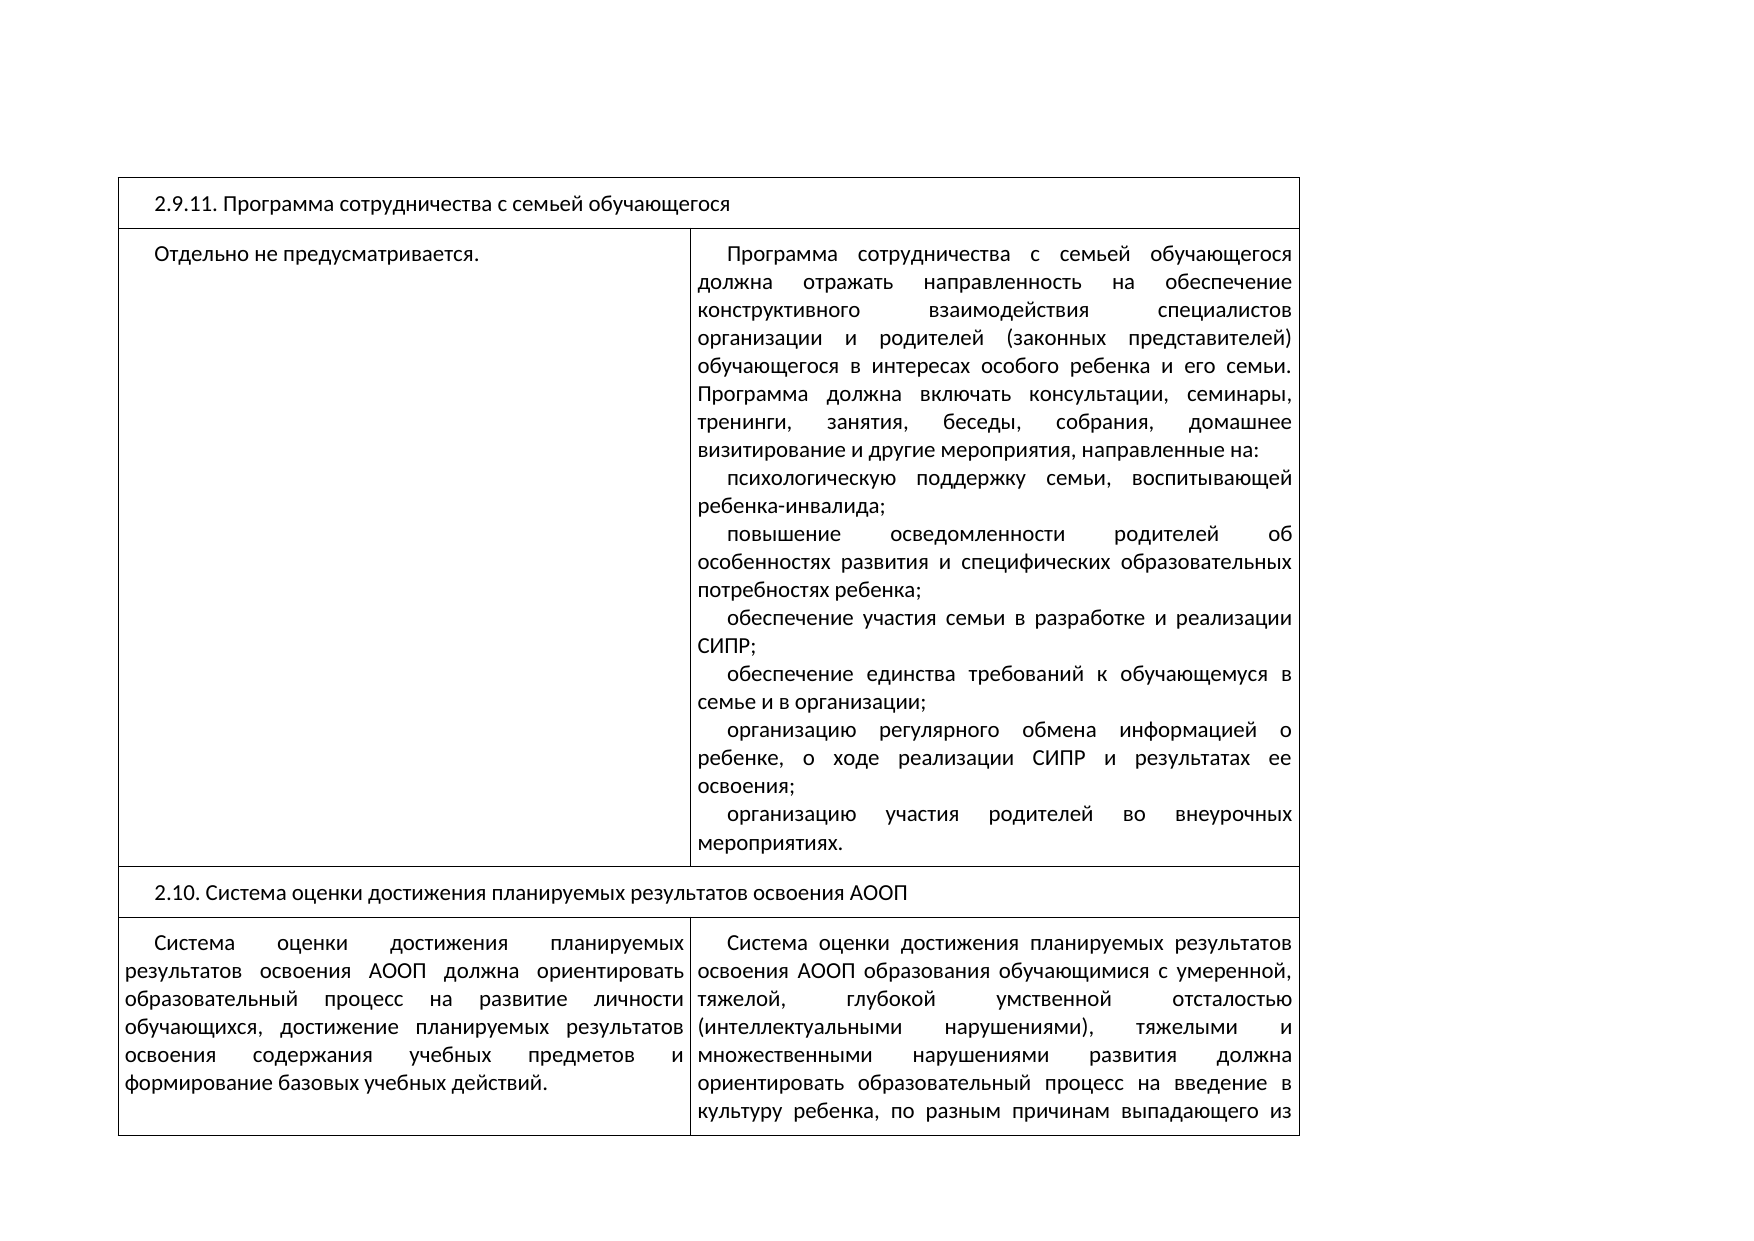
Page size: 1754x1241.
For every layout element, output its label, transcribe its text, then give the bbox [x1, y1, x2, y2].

table_cell 2.9.11. Программа сотрудничества с семьей обучающегося [119, 178, 1299, 227]
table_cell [119, 918, 690, 1135]
table_cell Программа сотрудничества с семьей обучающегося должна отражать направленность на обеспечение конструктивного взаимодействия специалистов организации и родителей (законных представителей) обучающегося в интересах особого ребенка и его семьи. Программа должна включать консультации, семинары, тренинги, занятия, беседы, собрания, домашнее визитирование и другие мероприятия, направленные на: психологическую поддержку семьи, воспитывающей ребенка-инвалида; повышение осведомленности родителей об особенностях развития и специфических образовательных потребностях ребенка; обеспечение участия семьи в разработке и реализации СИПР; обеспечение единства требований к обучающемуся в семье и в организации; организацию регулярного обмена информацией о ребенке, о ходе реализации СИПР и результатах ее освоения; организацию участия родителей во внеурочных мероприятиях. [691, 229, 1299, 866]
table_cell Отдельно не предусматривается. [119, 229, 690, 866]
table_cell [691, 918, 1299, 1135]
table_cell 2.10. Система оценки достижения планируемых результатов освоения АООП [119, 867, 1299, 917]
